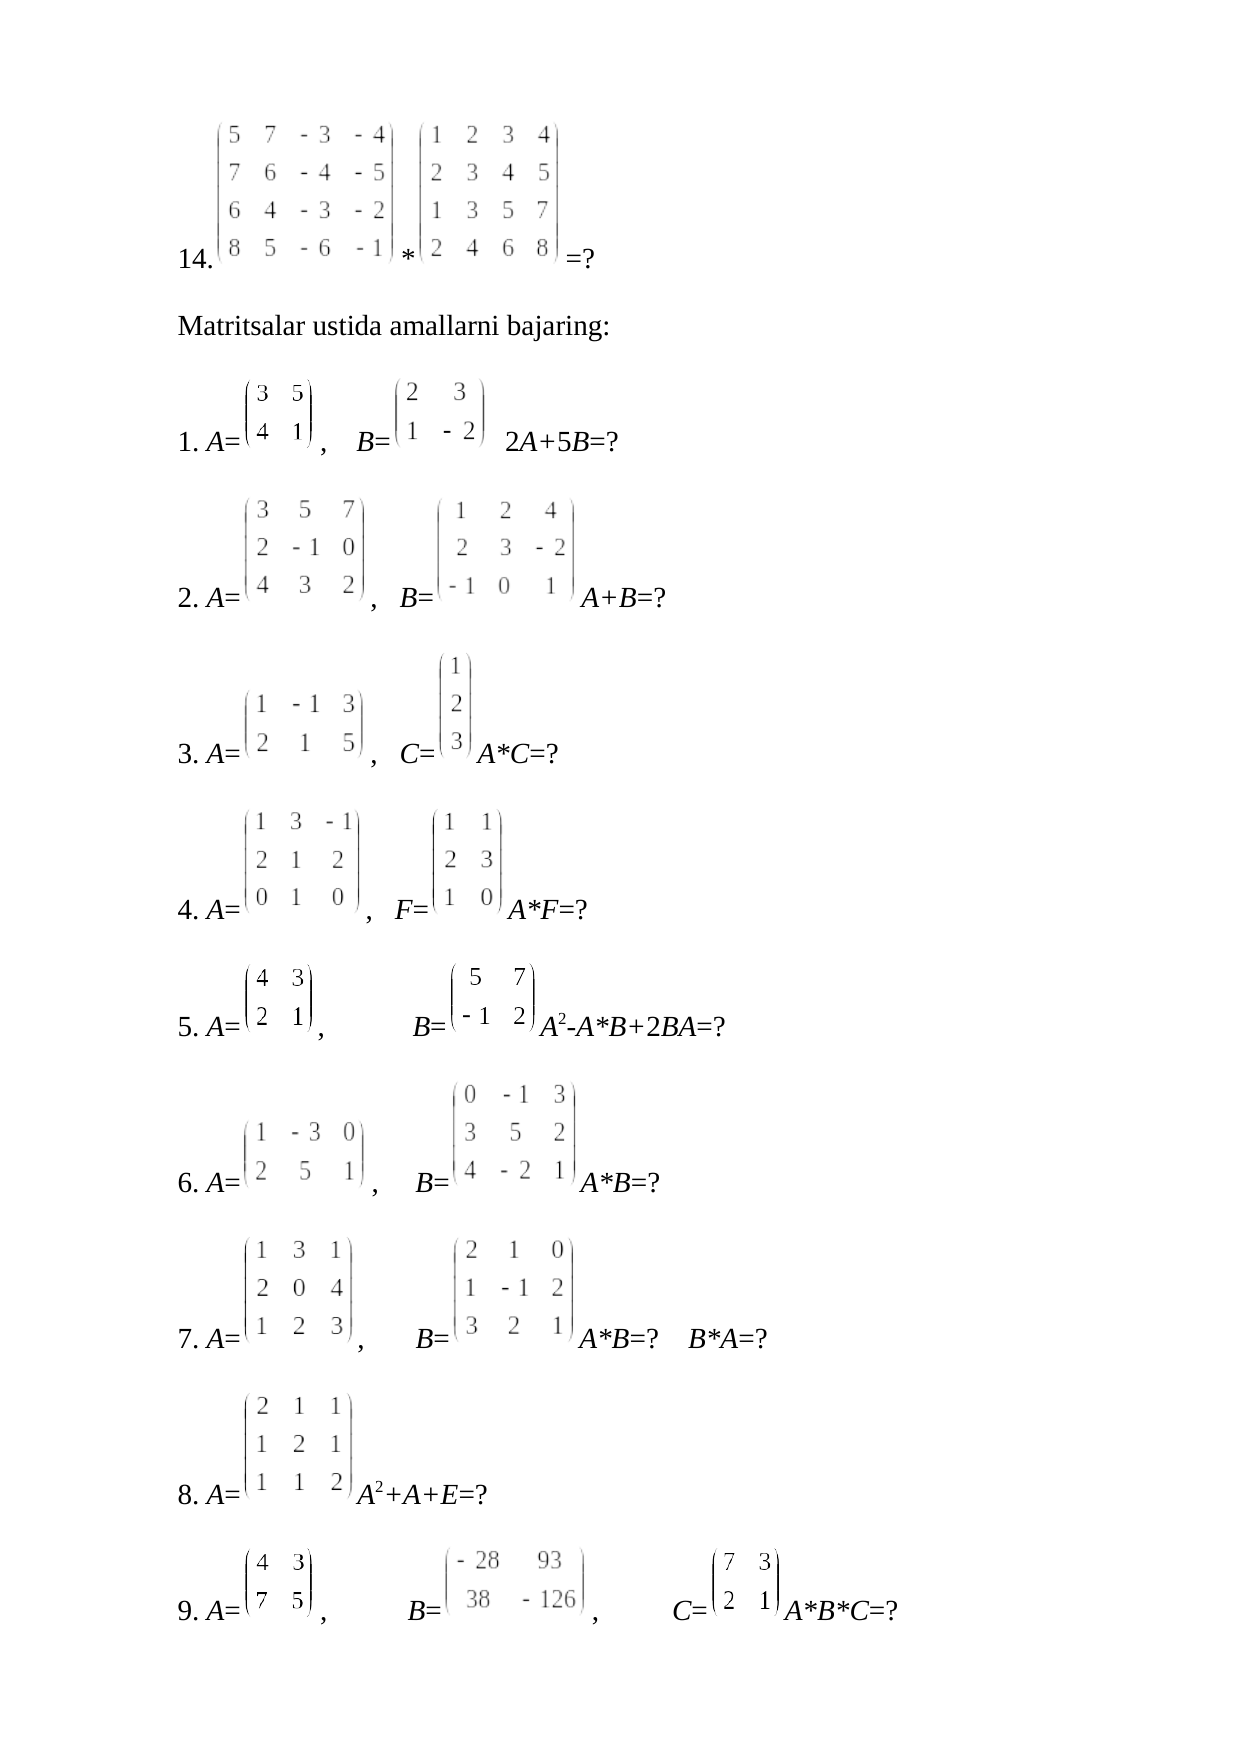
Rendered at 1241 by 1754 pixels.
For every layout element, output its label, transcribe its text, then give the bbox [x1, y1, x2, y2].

text 2. A=, B=A+B=? [177, 491, 1152, 614]
text 8. A=A2+A+E=? [177, 1388, 1152, 1511]
text 5. A=, B=A2-A*B+2BA=? [177, 959, 1152, 1042]
text 3. A=, C=A*C=? [177, 647, 1152, 770]
text 7. A=, B=A*B=? B*A=? [177, 1232, 1152, 1354]
text 6. A=, B=A*B=? [177, 1076, 1152, 1198]
text 9. A=, B=, C=A*B*C=? [177, 1544, 1152, 1627]
text Matritsalar ustida amallarni bajaring: [177, 308, 1152, 341]
text 1. A=, B= 2A+5B=? [177, 375, 1152, 458]
text 4. A=, F=A*F=? [177, 803, 1152, 926]
text 14.*=? [177, 118, 1152, 274]
